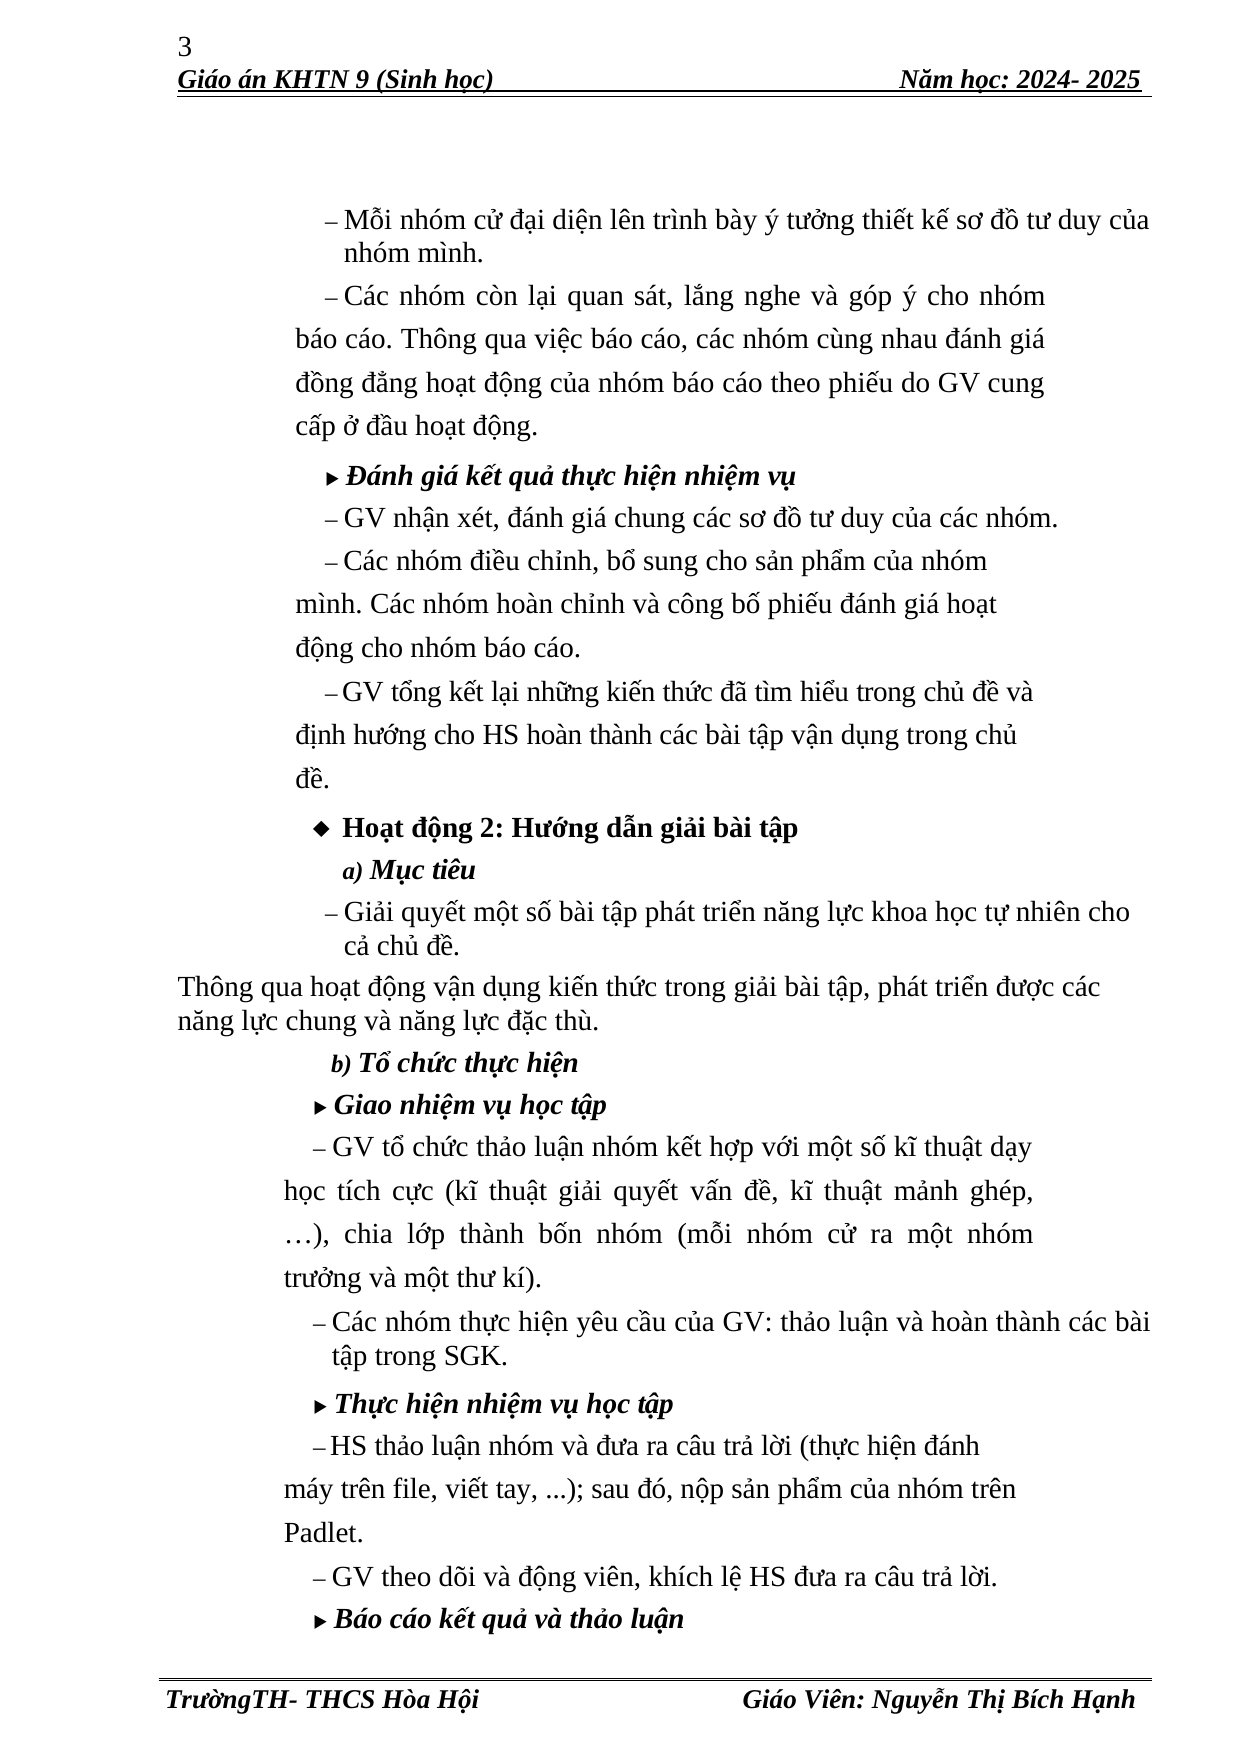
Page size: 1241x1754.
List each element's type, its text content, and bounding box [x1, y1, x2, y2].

list Mỗi nhóm cử đại diện lên trình bày ý tưởng thiết kế sơ đồ tư duy của nhóm mình. [325, 202, 1152, 269]
subtitle Mục tiêu [342, 852, 1152, 885]
list GV theo dõi và động viên, khích lệ HS đưa ra câu trả lời. [313, 1559, 1152, 1593]
list GV tổ chức thảo luận nhóm kết hợp với một số kĩ thuật dạy học tích cực (kĩ thuật giải quyết vấn đề, kĩ thuật mảnh ghép, …), chia lớp thành bốn nhóm (mỗi nhóm cử ra một nhóm trưởng và một thư kí). [283, 1129, 1034, 1294]
list Giải quyết một số bài tập phát triển năng lực khoa học tự nhiên cho cả chủ đề. [325, 894, 1152, 961]
list GV nhận xét, đánh giá chung các sơ đồ tư duy của các nhóm. [325, 501, 1152, 534]
list GV tổng kết lại những kiến thức đã tìm hiểu trong chủ đề và định hướng cho HS hoàn thành các bài tập vận dụng trong chủ đề. [295, 674, 1045, 794]
subtitle Thực hiện nhiệm vụ học tập [313, 1386, 1152, 1419]
list HS thảo luận nhóm và đưa ra câu trả lời (thực hiện đánh máy trên file, viết tay, ...); sau đó, nộp sản phẩm của nhóm trên Padlet. [283, 1428, 1034, 1549]
subtitle Hoạt động 2: Hướng dẫn giải bài tập [313, 810, 1152, 844]
subtitle Tổ chức thực hiện [331, 1045, 1152, 1078]
subtitle Báo cáo kết quả và thảo luận [313, 1601, 1152, 1635]
subtitle Đánh giá kết quả thực hiện nhiệm vụ [325, 458, 1152, 492]
list Giao nhiệm vụ học tập [313, 1087, 1152, 1121]
text Thông qua hoạt động vận dụng kiến thức trong giải bài tập, phát triển được các năng lực chung và năng lực đặc thù. [177, 969, 1152, 1037]
list Các nhóm thực hiện yêu cầu của GV: thảo luận và hoàn thành các bài tập trong SGK. [313, 1304, 1152, 1371]
list Các nhóm điều chỉnh, bổ sung cho sản phẩm của nhóm mình. Các nhóm hoàn chỉnh và công bố phiếu đánh giá hoạt động cho nhóm báo cáo. [295, 543, 1046, 663]
list Các nhóm còn lại quan sát, lắng nghe và góp ý cho nhóm báo cáo. Thông qua việc báo cáo, các nhóm cùng nhau đánh giá đồng đẳng hoạt động của nhóm báo cáo theo phiếu do GV cung cấp ở đầu hoạt động. [295, 278, 1046, 442]
